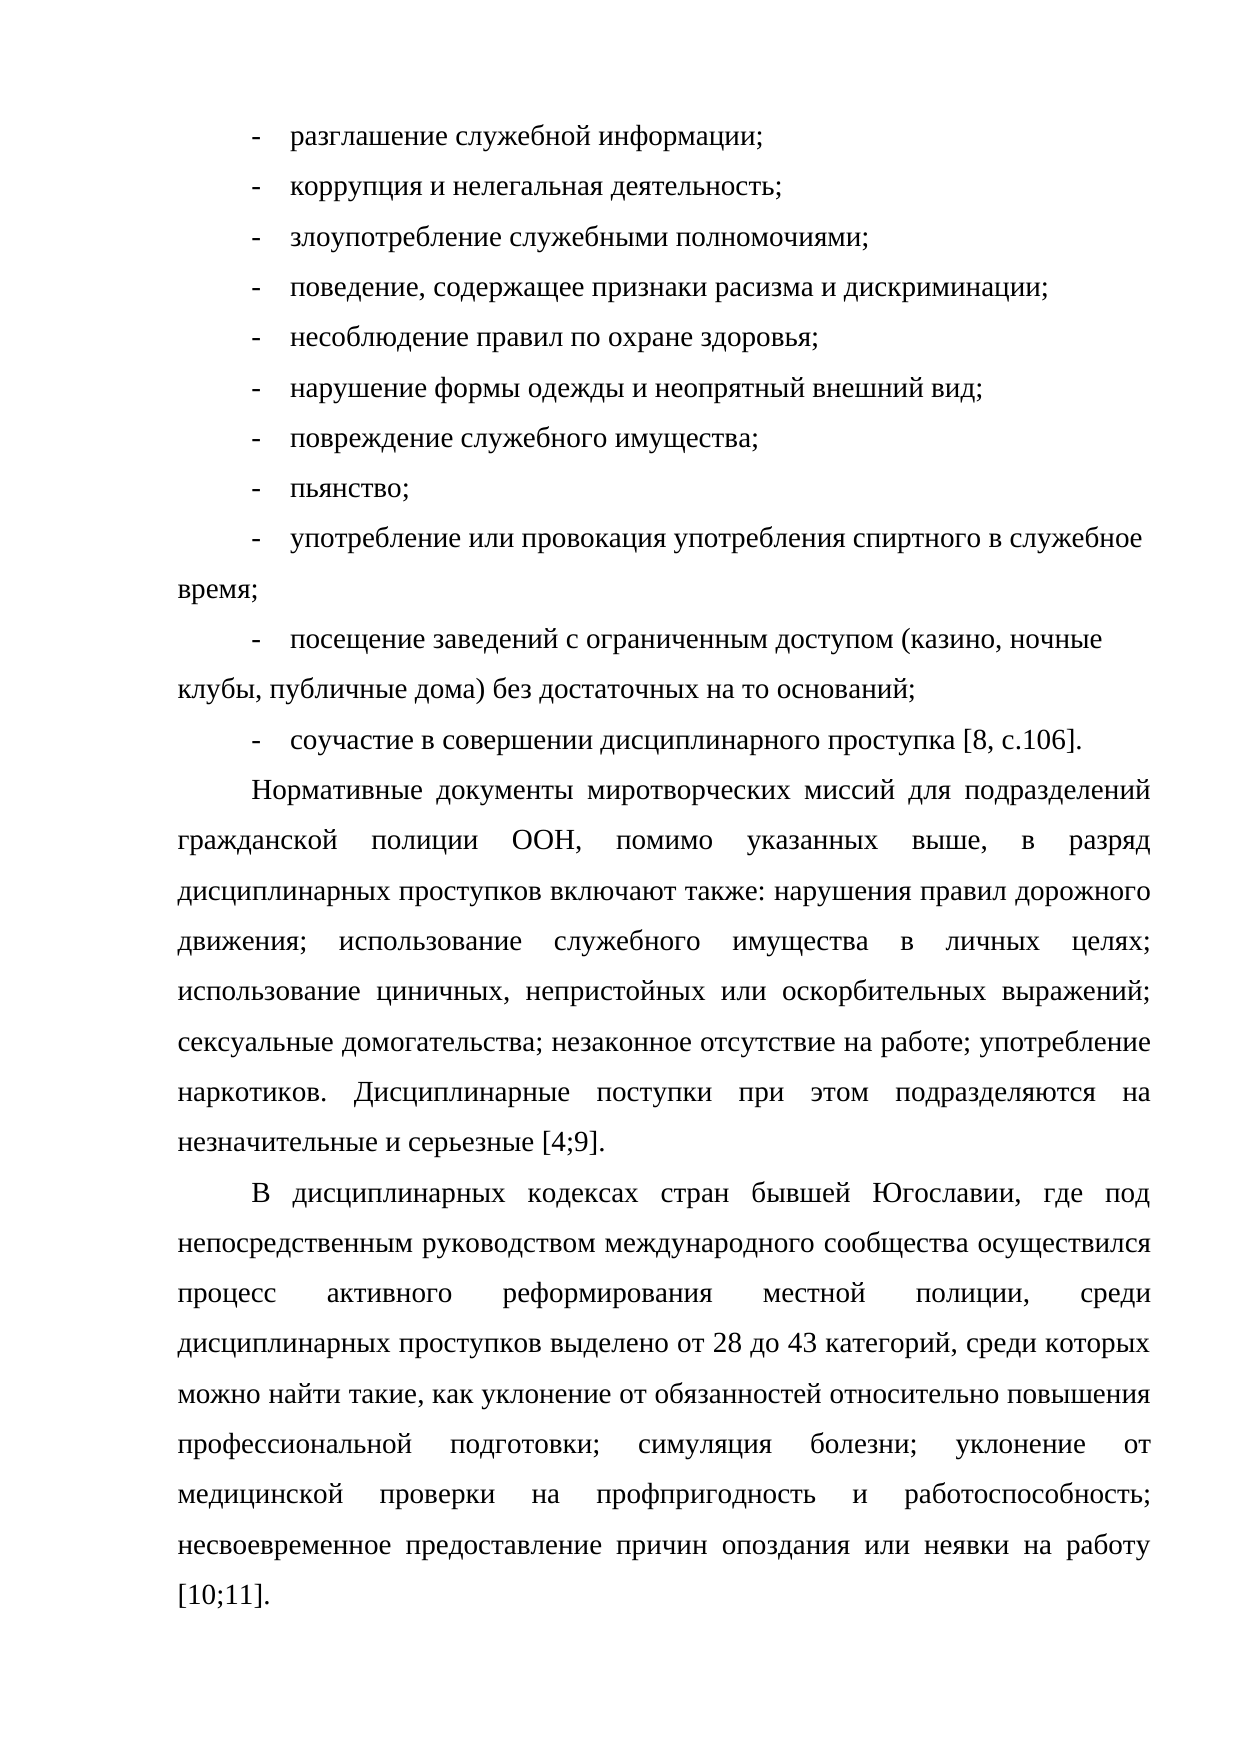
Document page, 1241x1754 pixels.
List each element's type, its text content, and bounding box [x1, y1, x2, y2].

list разглашение служебной информации; [177, 118, 1152, 152]
text Нормативные документы миротворческих миссий для подразделений гражданской полиции ООН, помимо указанных выше, в разряд дисциплинарных проступков включают также: нарушения правил дорожного движения; использование служебного имущества в личных целях; использование циничных, непристойных или оскорбительных выражений; сексуальные домогательства; незаконное отсутствие на работе; употребление наркотиков. Дисциплинарные поступки при этом подразделяются на незначительные и серьезные [4;9]. [177, 772, 1152, 1158]
list посещение заведений с ограниченным доступом (казино, ночные клубы, публичные дома) без достаточных на то оснований; [177, 621, 1152, 705]
list употребление или провокация употребления спиртного в служебное время; [177, 521, 1152, 604]
list повреждение служебного имущества; [177, 420, 1152, 453]
list соучастие в совершении дисциплинарного проступка [8, c.106]. [177, 722, 1152, 755]
list нарушение формы одежды и неопрятный внешний вид; [177, 370, 1152, 403]
list пьянство; [177, 470, 1152, 504]
list злоупотребление служебными полномочиями; [177, 219, 1152, 252]
list поведение, содержащее признаки расизма и дискриминации; [177, 269, 1152, 303]
list несоблюдение правил по охране здоровья; [177, 319, 1152, 353]
text В дисциплинарных кодексах стран бывшей Югославии, где под непосредственным руководством международного сообщества осуществился процесс активного реформирования местной полиции, среди дисциплинарных проступков выделено от 28 до 43 категорий, среди которых можно найти такие, как уклонение от обязанностей относительно повышения профессиональной подготовки; симуляция болезни; уклонение от медицинской проверки на профпригодность и работоспособность; несвоевременное предоставление причин опоздания или неявки на работу [10;11]. [177, 1175, 1152, 1611]
list коррупция и нелегальная деятельность; [177, 168, 1152, 202]
